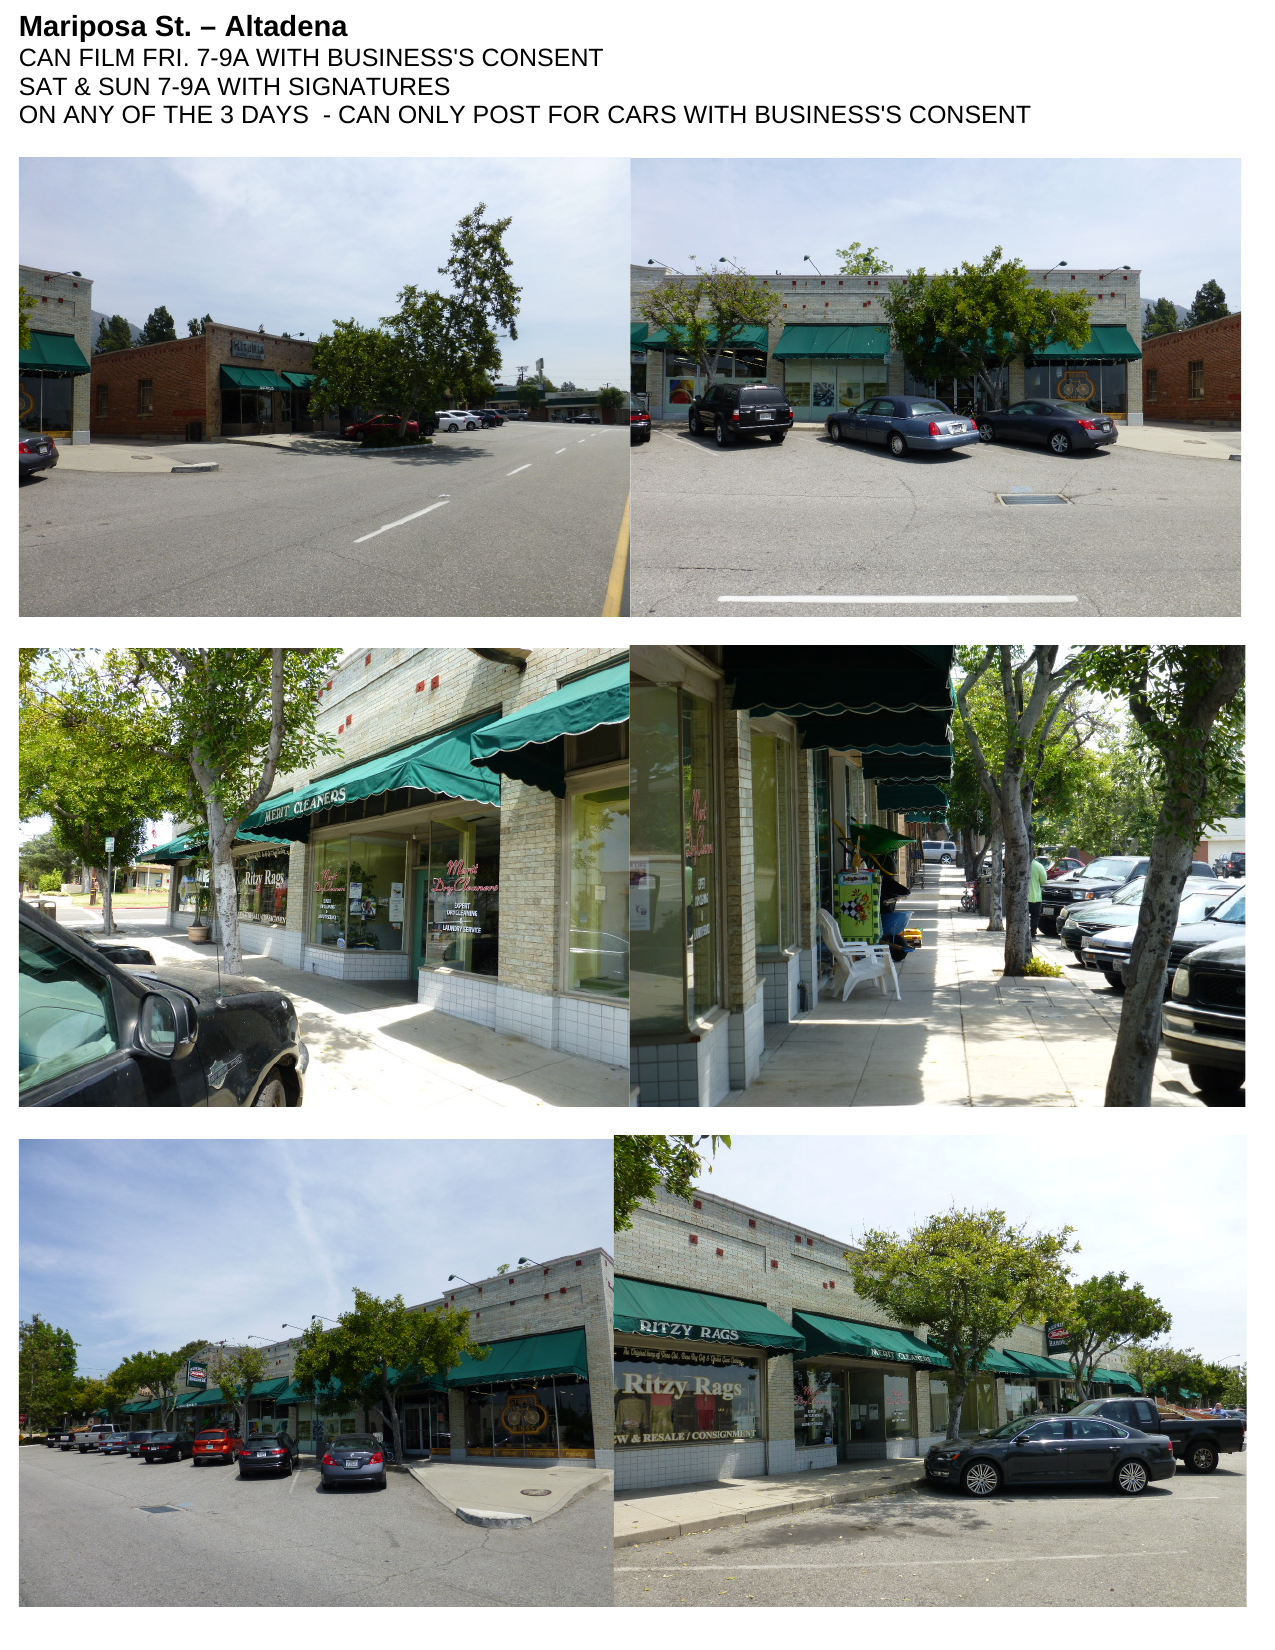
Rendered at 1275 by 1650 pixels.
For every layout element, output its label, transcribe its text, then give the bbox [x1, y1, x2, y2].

text SAT & SUN 7-9A WITH SIGNATURES [19, 72, 1256, 100]
picture [18, 1135, 1247, 1607]
text Mariposa St. – Altadena [19, 9, 1256, 43]
picture [18, 157, 1242, 617]
text CAN FILM FRI. 7-9A WITH BUSINESS'S CONSENT [19, 43, 1256, 72]
text ON ANY OF THE 3 DAYS - CAN ONLY POST FOR CARS WITH BUSINESS'S CONSENT [19, 100, 1256, 129]
picture [18, 645, 1246, 1107]
